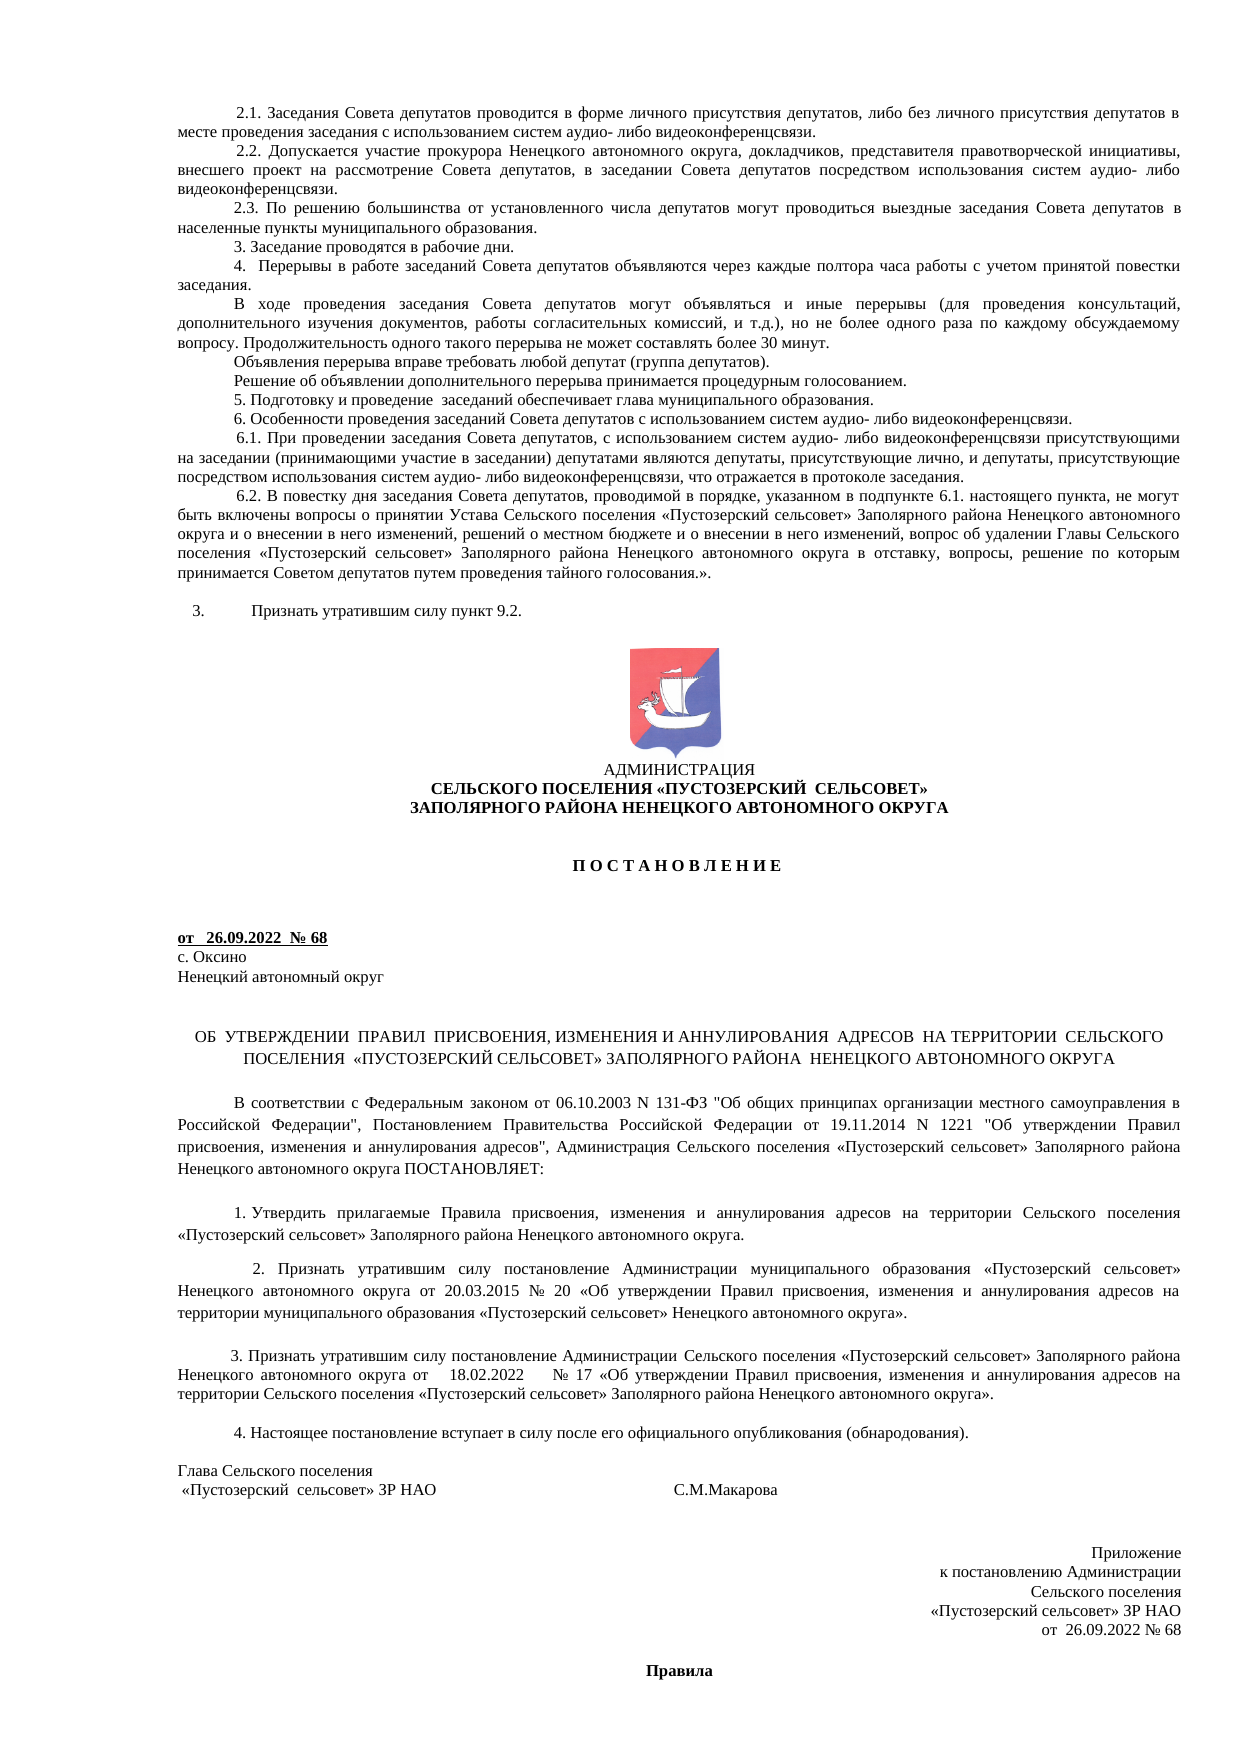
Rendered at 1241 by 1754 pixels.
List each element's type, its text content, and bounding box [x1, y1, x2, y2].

subtitle П О С Т А Н О В Л Е Н И Е [177, 856, 1176, 875]
title ОБ УТВЕРЖДЕНИИ ПРАВИЛ ПРИСВОЕНИЯ, ИЗМЕНЕНИЯ И АННУЛИРОВАНИЯ АДРЕСОВ НА ТЕРРИТОРИИ СЕЛЬСКОГО ПОСЕЛЕНИЯ «ПУСТОЗЕРСКИЙ СЕЛЬСОВЕТ» ЗАПОЛЯРНОГО РАЙОНА НЕНЕЦКОГО АВТОНОМНОГО ОКРУГА [177, 1027, 1181, 1068]
title АДМИНИСТРАЦИЯ [177, 760, 1181, 779]
text СЕЛЬСКОГО ПОСЕЛЕНИЯ «ПУСТОЗЕРСКИЙ СЕЛЬСОВЕТ» [177, 779, 1181, 798]
text 2.2. Допускается участие прокурора Ненецкого автономного округа, докладчиков, представителя правотворческой инициативы, внесшего проект на рассмотрение Совета депутатов, в заседании Совета депутатов посредством использования систем аудио- либо видеоконференцсвязи. [177, 141, 1181, 198]
text Правила [177, 1661, 1181, 1680]
text «Пустозерский сельсовет» ЗР НАО [177, 1601, 1181, 1620]
text с. Оксино [177, 947, 1181, 966]
text Объявления перерыва вправе требовать любой депутат (группа депутатов). [177, 352, 1181, 371]
list Утвердить прилагаемые Правила присвоения, изменения и аннулирования адресов на территории Сельского поселения «Пустозерский сельсовет» Заполярного района Ненецкого автономного округа. [177, 1202, 1181, 1244]
list Признать утратившим силу пункт 9.2. [177, 601, 1181, 620]
text 5. Подготовку и проведение заседаний обеспечивает глава муниципального образования. [177, 390, 1181, 409]
text Решение об объявлении дополнительного перерыва принимается процедурным голосованием. [177, 371, 1181, 390]
text 2.3. По решению большинства от установленного числа депутатов могут проводиться выездные заседания Совета депутатов в населенные пункты муниципального образования. [177, 198, 1181, 237]
text Сельского поселения [177, 1581, 1181, 1601]
text Ненецкий автономный округ [177, 966, 1181, 986]
text 3. Заседание проводятся в рабочие дни. [177, 237, 1181, 256]
text 6.2. В повестку дня заседания Совета депутатов, проводимой в порядке, указанном в подпункте 6.1. настоящего пункта, не могут быть включены вопросы о принятии Устава Сельского поселения «Пустозерский сельсовет» Заполярного района Ненецкого автономного округа и о внесении в него изменений, решений о местном бюджете и о внесении в него изменений, вопрос об удалении Главы Сельского поселения «Пустозерский сельсовет» Заполярного района Ненецкого автономного округа в отставку, вопросы, решение по которым принимается Советом депутатов путем проведения тайного голосования.». [177, 486, 1181, 582]
text от 26.09.2022 № 68 [177, 928, 1181, 947]
text 4. Настоящее постановление вступает в силу после его официального опубликования (обнародования). [177, 1422, 1181, 1442]
text В ходе проведения заседания Совета депутатов могут объявляться и иные перерывы (для проведения консультаций, дополнительного изучения документов, работы согласительных комиссий, и т.д.), но не более одного раза по каждому обсуждаемому вопросу. Продолжительность одного такого перерыва не может составлять более 30 минут. [177, 294, 1181, 352]
text «Пустозерский сельсовет» ЗР НАО С.М.Макарова [177, 1480, 1181, 1499]
text 2. Признать утратившим силу постановление Администрации муниципального образования «Пустозерский сельсовет» Ненецкого автономного округа от 20.03.2015 № 20 «Об утверждении Правил присвоения, изменения и аннулирования адресов на территории муниципального образования «Пустозерский сельсовет» Ненецкого автономного округа». [177, 1259, 1181, 1322]
text 4. Перерывы в работе заседаний Совета депутатов объявляются через каждые полтора часа работы с учетом принятой повестки заседания. [177, 256, 1181, 294]
text Глава Сельского поселения [177, 1461, 1181, 1480]
text Приложение [177, 1543, 1181, 1562]
text В соответствии с Федеральным законом от 06.10.2003 N 131-ФЗ "Об общих принципах организации местного самоуправления в Российской Федерации", Постановлением Правительства Российской Федерации от 19.11.2014 N 1221 "Об утверждении Правил присвоения, изменения и аннулирования адресов", Администрация Сельского поселения «Пустозерский сельсовет» Заполярного района Ненецкого автономного округа ПОСТАНОВЛЯЕТ: [177, 1093, 1181, 1178]
text 6.1. При проведении заседания Совета депутатов, с использованием систем аудио- либо видеоконференцсвязи присутствующими на заседании (принимающими участие в заседании) депутатами являются депутаты, присутствующие лично, и депутаты, присутствующие посредством использования систем аудио- либо видеоконференцсвязи, что отражается в протоколе заседания. [177, 428, 1181, 486]
text 2.1. Заседания Совета депутатов проводится в форме личного присутствия депутатов, либо без личного присутствия депутатов в месте проведения заседания с использованием систем аудио- либо видеоконференцсвязи. [177, 102, 1181, 141]
text к постановлению Администрации [177, 1562, 1181, 1581]
text 3. Признать утратившим силу постановление Администрации Сельского поселения «Пустозерский сельсовет» Заполярного района Ненецкого автономного округа от 18.02.2022 № 17 «Об утверждении Правил присвоения, изменения и аннулирования адресов на территории Сельского поселения «Пустозерский сельсовет» Заполярного района Ненецкого автономного округа». [177, 1346, 1181, 1403]
text ЗАПОЛЯРНОГО РАЙОНА НЕНЕЦКОГО АВТОНОМНОГО ОКРУГА [177, 798, 1181, 817]
text 6. Особенности проведения заседаний Совета депутатов с использованием систем аудио- либо видеоконференцсвязи. [177, 409, 1181, 428]
picture [630, 648, 724, 760]
text от 26.09.2022 № 68 [177, 1620, 1181, 1639]
